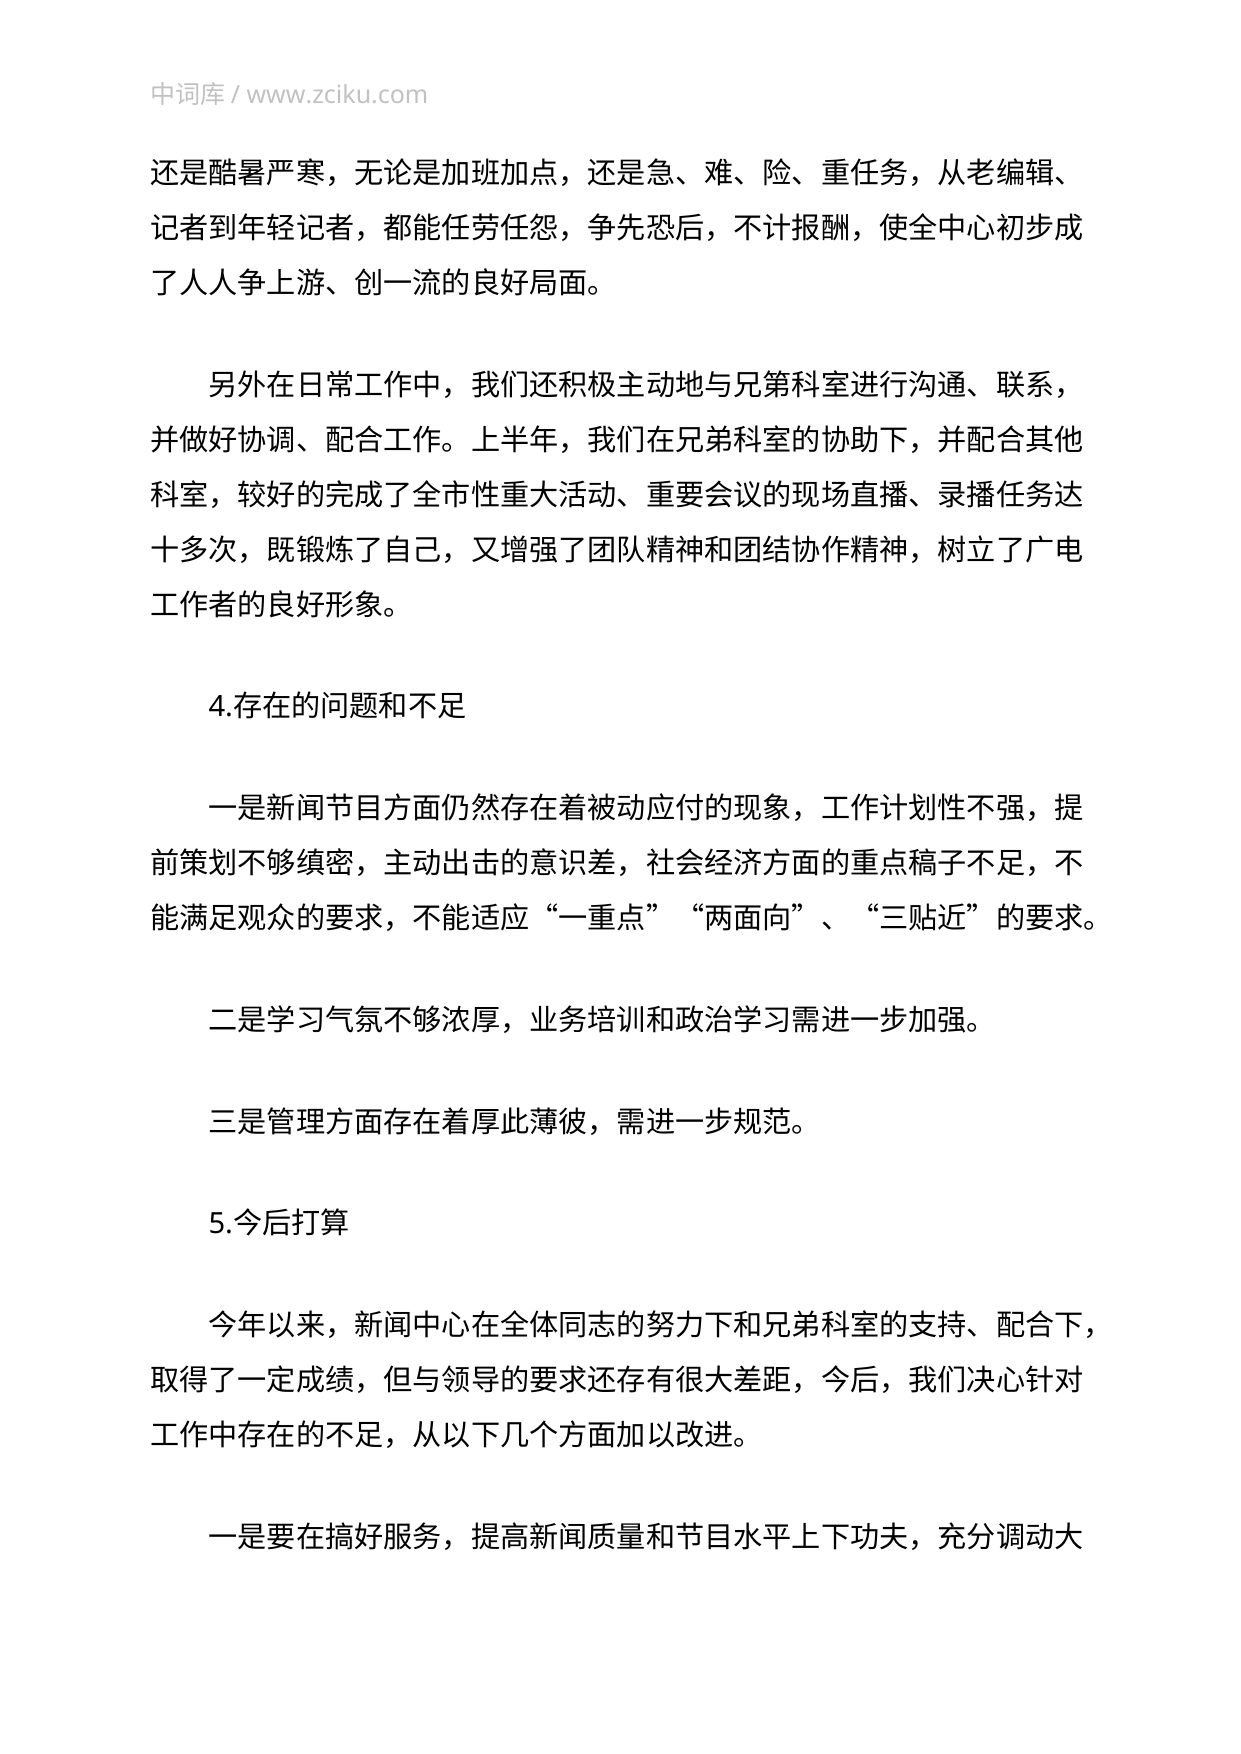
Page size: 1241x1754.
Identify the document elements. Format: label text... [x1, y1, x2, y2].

text 5.今后打算 [150, 1200, 1090, 1242]
text 今年以来，新闻中心在全体同志的努力下和兄弟科室的支持、配合下，取得了一定成绩，但与领导的要求还存有很大差距，今后，我们决心针对工作中存在的不足，从以下几个方面加以改进。 [150, 1302, 1090, 1454]
text 4.存在的问题和不足 [150, 683, 1090, 725]
text 三是管理方面存在着厚此薄彼，需进一步规范。 [150, 1098, 1090, 1141]
text 一是新闻节目方面仍然存在着被动应付的现象，工作计划性不强，提前策划不够缜密，主动出击的意识差，社会经济方面的重点稿子不足，不能满足观众的要求，不能适应“一重点”“两面向”、“三贴近”的要求。 [150, 785, 1090, 937]
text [150, 1513, 1090, 1556]
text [150, 150, 1090, 302]
text 另外在日常工作中，我们还积极主动地与兄第科室进行沟通、联系，并做好协调、配合工作。上半年，我们在兄弟科室的协助下，并配合其他科室，较好的完成了全市性重大活动、重要会议的现场直播、录播任务达十多次，既锻炼了自己，又增强了团队精神和团结协作精神，树立了广电工作者的良好形象。 [150, 362, 1090, 623]
text 二是学习气氛不够浓厚，业务培训和政治学习需进一步加强。 [150, 996, 1090, 1039]
